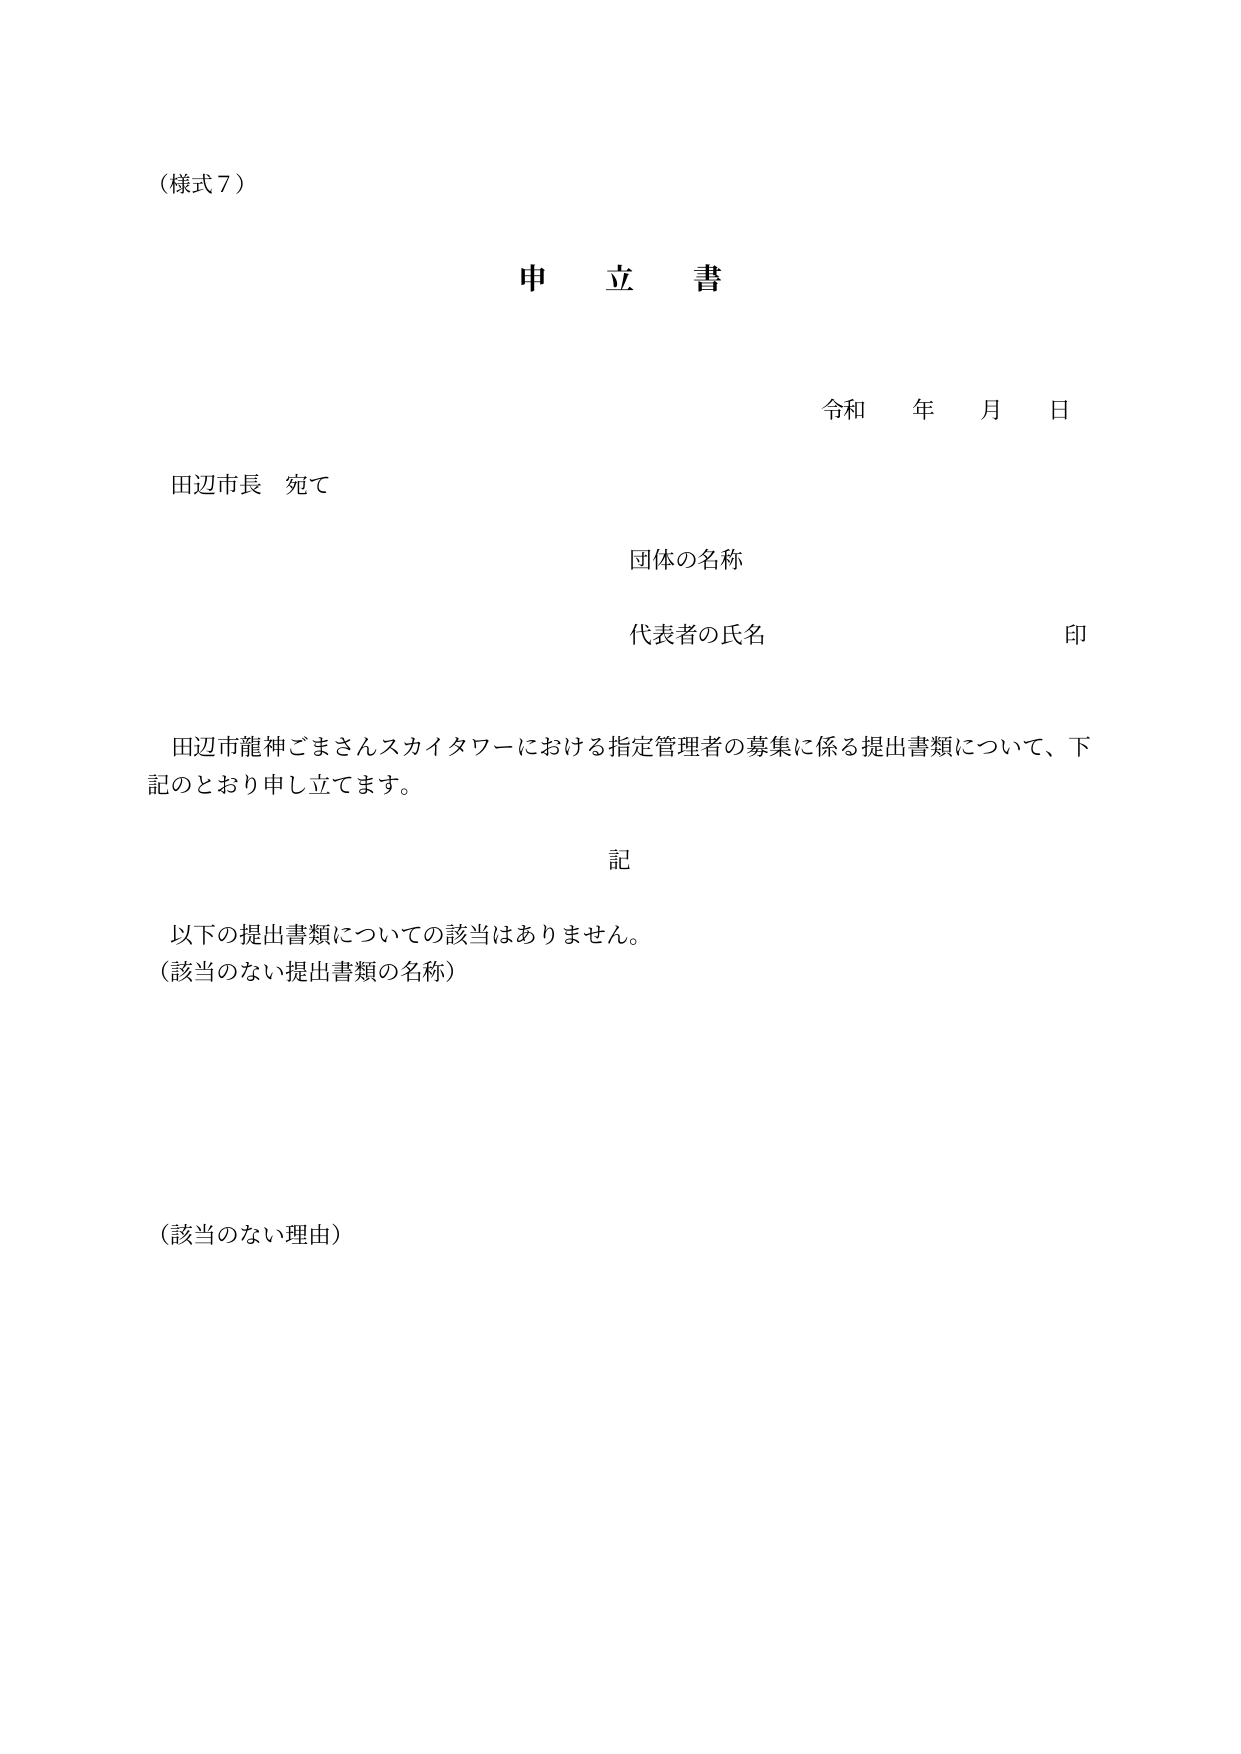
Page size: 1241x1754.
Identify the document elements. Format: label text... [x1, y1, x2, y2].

text 申 立 書 [148, 239, 1092, 314]
text （該当のない理由） [148, 1214, 1092, 1252]
text 田辺市長 宛て [148, 464, 1092, 502]
text 令和 年 月 日 [148, 389, 1071, 427]
text （様式７） [148, 164, 1092, 202]
text 団体の名称 [148, 539, 1092, 577]
text 記 [148, 839, 1092, 877]
text 田辺市龍神ごまさんスカイタワーにおける指定管理者の募集に係る提出書類について、下記のとおり申し立てます。 [148, 727, 1092, 802]
text 以下の提出書類についての該当はありません。 [148, 914, 1092, 952]
text 代表者の氏名 印 [148, 614, 1092, 652]
text （該当のない提出書類の名称） [148, 952, 1092, 989]
